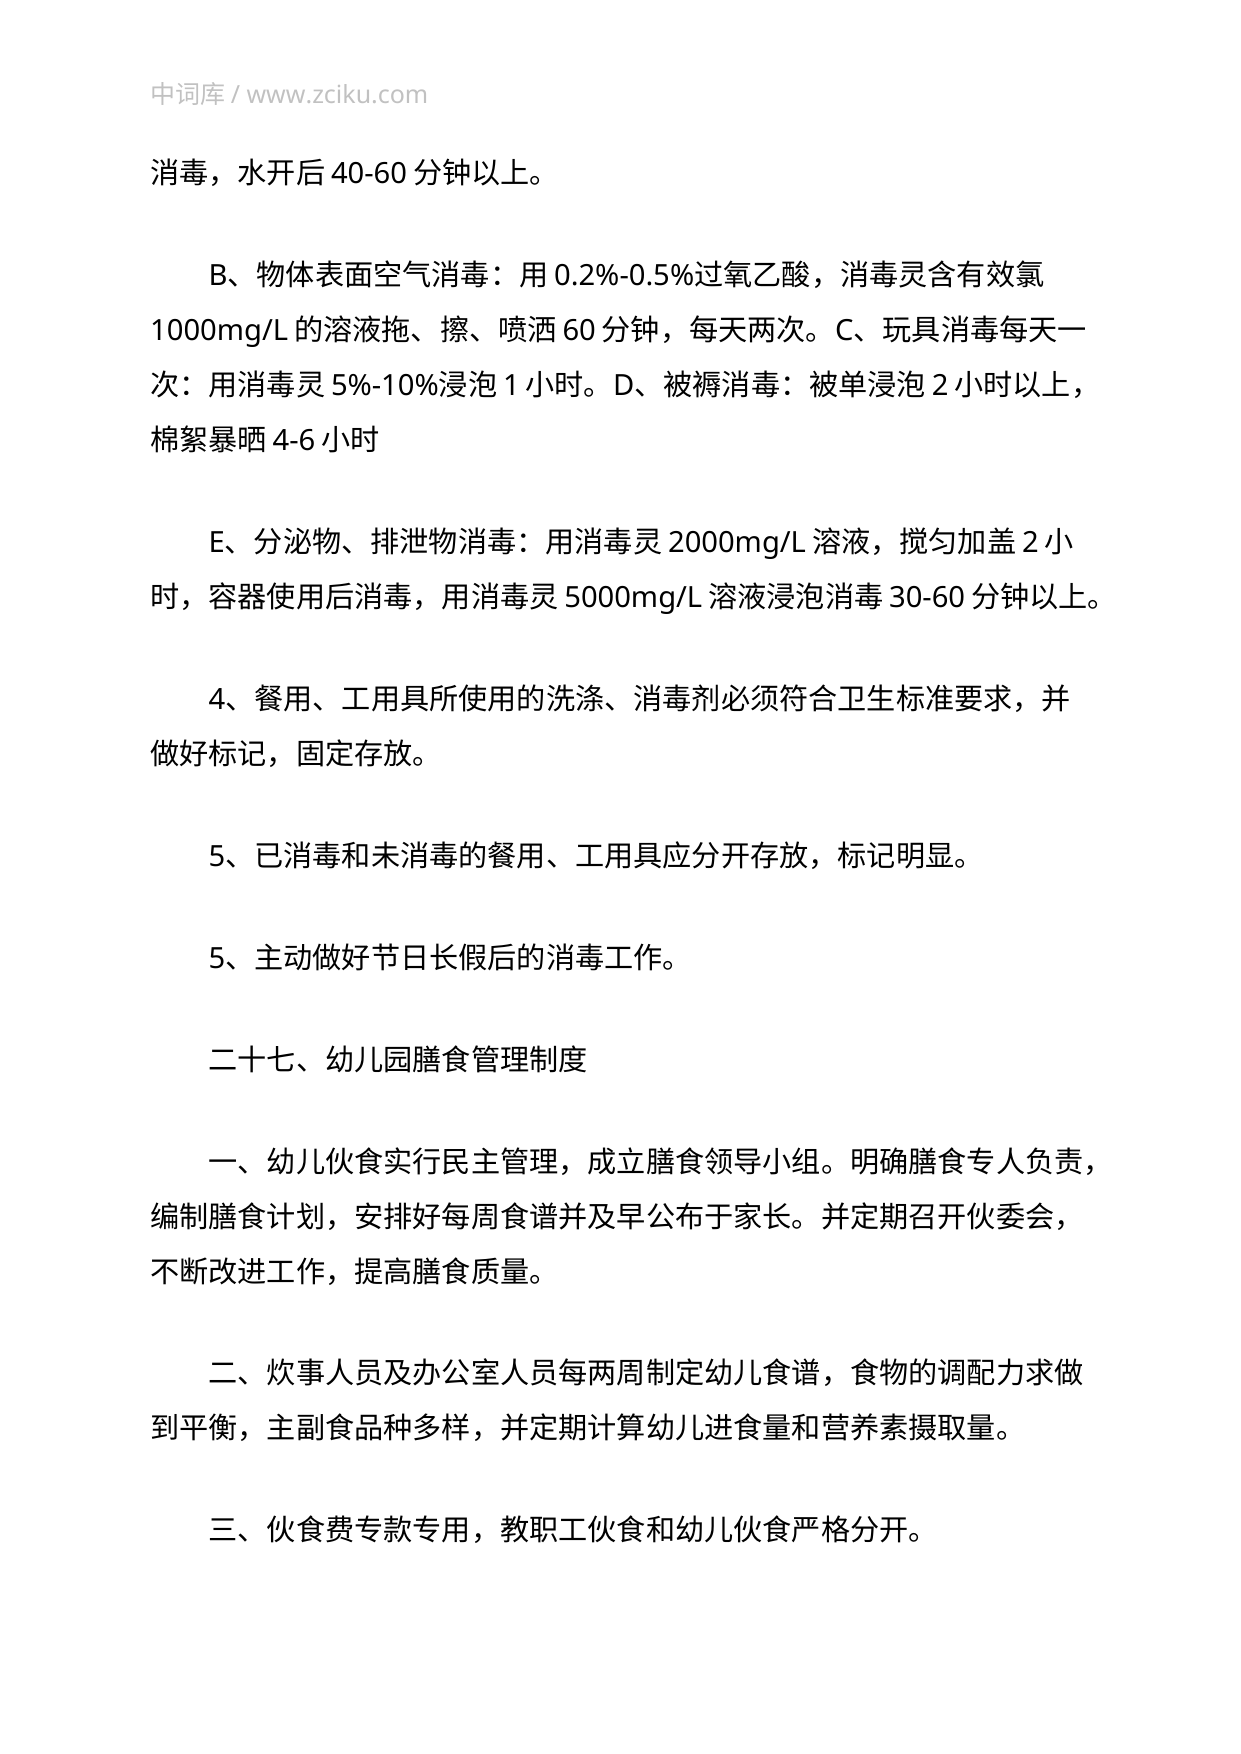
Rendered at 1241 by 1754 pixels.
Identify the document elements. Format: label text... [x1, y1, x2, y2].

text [150, 150, 1090, 192]
text 二、炊事人员及办公室人员每两周制定幼儿食谱，食物的调配力求做到平衡，主副食品种多样，并定期计算幼儿进食量和营养素摄取量。 [150, 1350, 1090, 1447]
text 三、伙食费专款专用，教职工伙食和幼儿伙食严格分开。 [150, 1507, 1090, 1549]
text B、物体表面空气消毒：用0.2%-0.5%过氧乙酸，消毒灵含有效氯1000mg/L的溶液拖、擦、喷洒60分钟，每天两次。C、玩具消毒每天一次：用消毒灵5%-10%浸泡1小时。D、被褥消毒：被单浸泡2小时以上，棉絮暴晒4-6小时 [150, 252, 1090, 459]
text 一、幼儿伙食实行民主管理，成立膳食领导小组。明确膳食专人负责，编制膳食计划，安排好每周食谱并及早公布于家长。并定期召开伙委会，不断改进工作，提高膳食质量。 [150, 1138, 1090, 1291]
text 5、已消毒和未消毒的餐用、工用具应分开存放，标记明显。 [150, 833, 1090, 875]
text 5、主动做好节日长假后的消毒工作。 [150, 935, 1090, 977]
text 二十七、幼儿园膳食管理制度 [150, 1037, 1090, 1079]
text E、分泌物、排泄物消毒：用消毒灵2000mg/L溶液，搅匀加盖2小时，容器使用后消毒，用消毒灵5000mg/L溶液浸泡消毒30-60分钟以上。 [150, 519, 1090, 616]
text 4、餐用、工用具所使用的洗涤、消毒剂必须符合卫生标准要求，并做好标记，固定存放。 [150, 676, 1090, 773]
